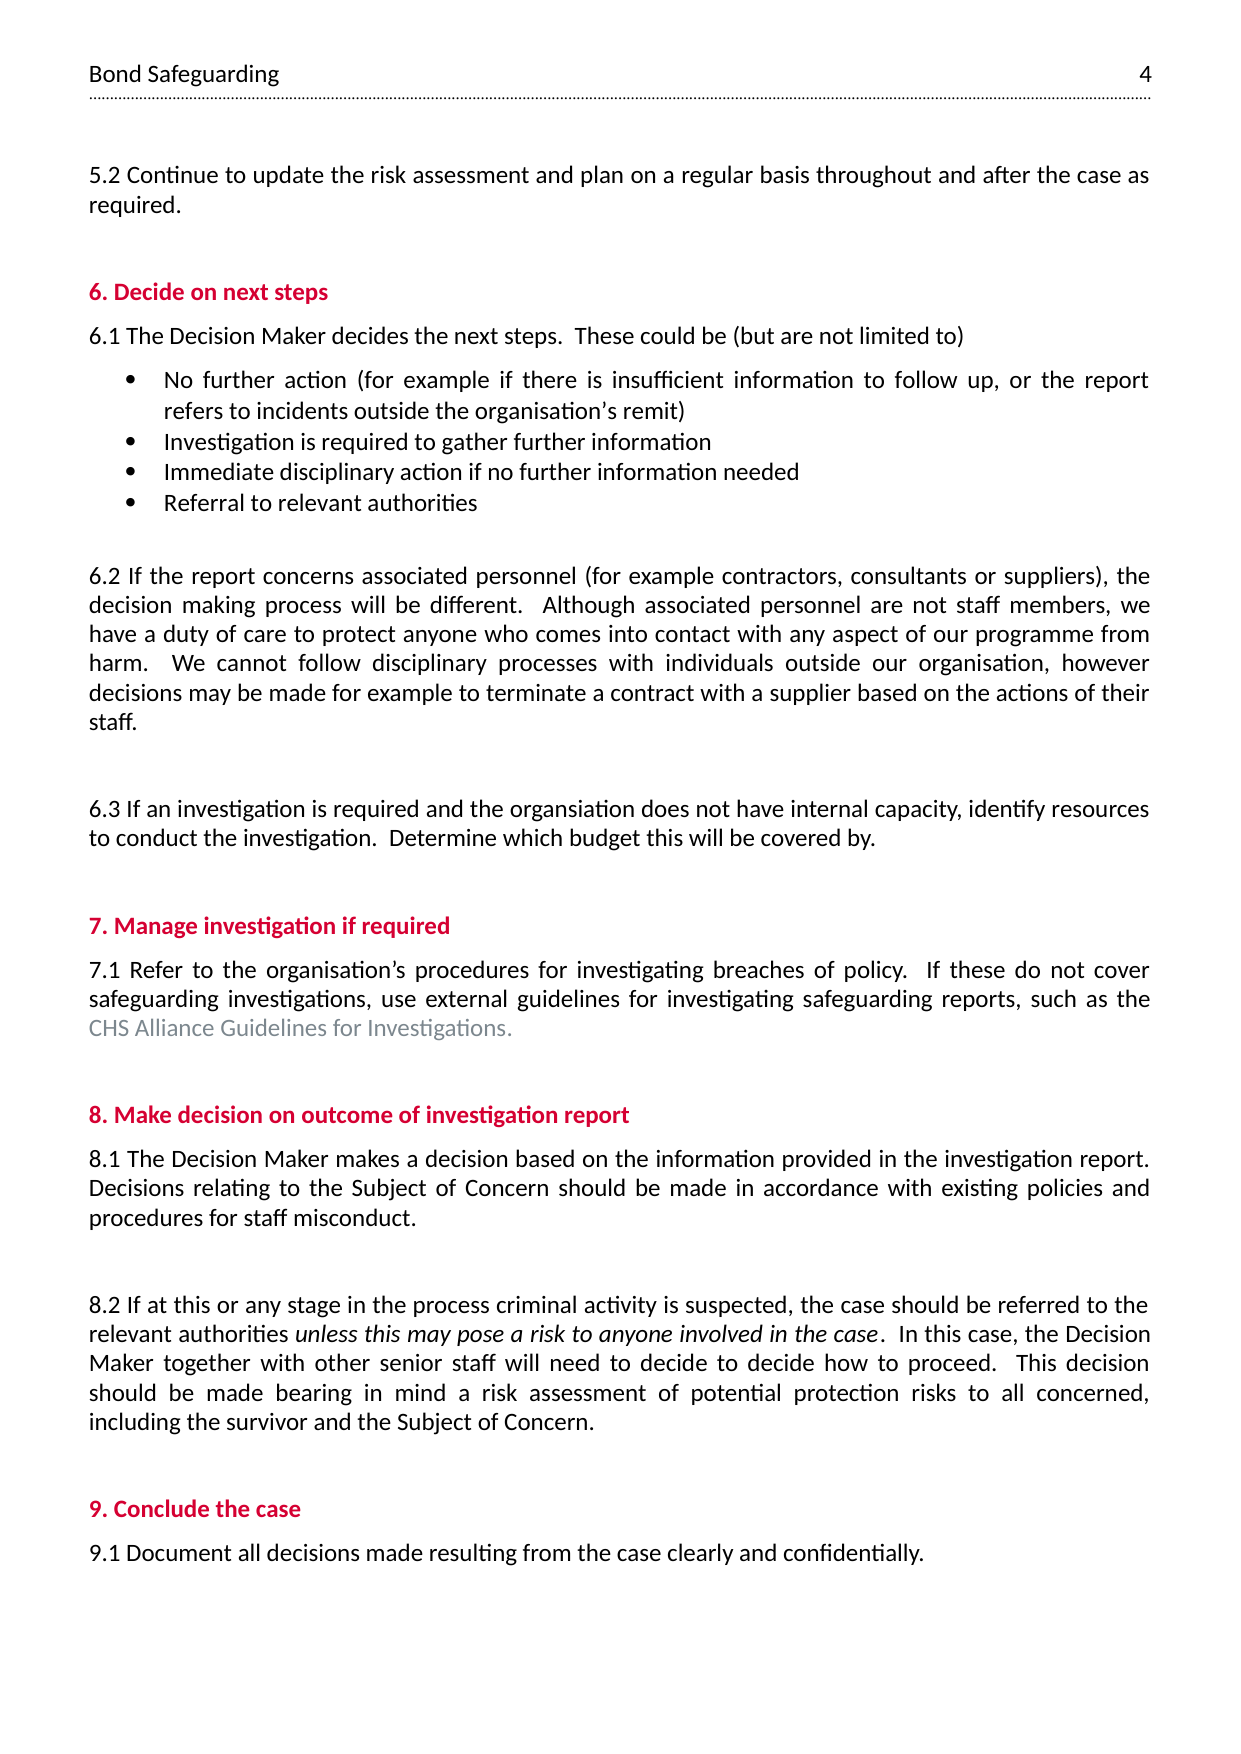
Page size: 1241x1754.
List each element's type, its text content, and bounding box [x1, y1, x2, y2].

list Investigation is required to gather further information [126, 426, 1152, 456]
list Referral to relevant authorities [126, 487, 1152, 517]
text 8.2 If at this or any stage in the process criminal activity is suspected, the case should be referred to the relevant authorities unless this may pose a risk to anyone involved in the case. In this case, the Decision Maker together with other senior staff will need to decide to decide how to proceed. This decision should be made bearing in mind a risk assessment of potential protection risks to all concerned, including the survivor and the Subject of Concern. [89, 1290, 1152, 1436]
list Immediate disciplinary action if no further information needed [126, 456, 1152, 487]
text 7. Manage investigation if required [89, 911, 1152, 940]
text 6.3 If an investigation is required and the organsiation does not have internal capacity, identify resources to conduct the investigation. Determine which budget this will be covered by. [89, 794, 1152, 853]
list No further action (for example if there is insufficient information to follow up, or the report refers to incidents outside the organisation’s remit) [126, 365, 1152, 426]
text 9.1 Document all decisions made resulting from the case clearly and confidentially. [89, 1538, 1152, 1567]
text 6. Decide on next steps [89, 277, 1152, 306]
text 6.2 If the report concerns associated personnel (for example contractors, consultants or suppliers), the decision making process will be different. Although associated personnel are not staff members, we have a duty of care to protect anyone who comes into contact with any aspect of our programme from harm. We cannot follow disciplinary processes with individuals outside our organisation, however decisions may be made for example to terminate a contract with a supplier based on the actions of their staff. [89, 561, 1152, 736]
text 7.1 Refer to the organisation’s procedures for investigating breaches of policy. If these do not cover safeguarding investigations, use external guidelines for investigating safeguarding reports, such as the CHS Alliance Guidelines for Investigations. [89, 955, 1152, 1042]
text 5.2 Continue to update the risk assessment and plan on a regular basis throughout and after the case as required. [89, 161, 1152, 219]
text 8.1 The Decision Maker makes a decision based on the information provided in the investigation report. Decisions relating to the Subject of Concern should be made in accordance with existing policies and procedures for staff misconduct. [89, 1144, 1152, 1232]
text 9. Conclude the case [89, 1494, 1152, 1523]
text 6.1 The Decision Maker decides the next steps. These could be (but are not limited to) [89, 321, 1152, 350]
text 8. Make decision on outcome of investigation report [89, 1101, 1152, 1130]
